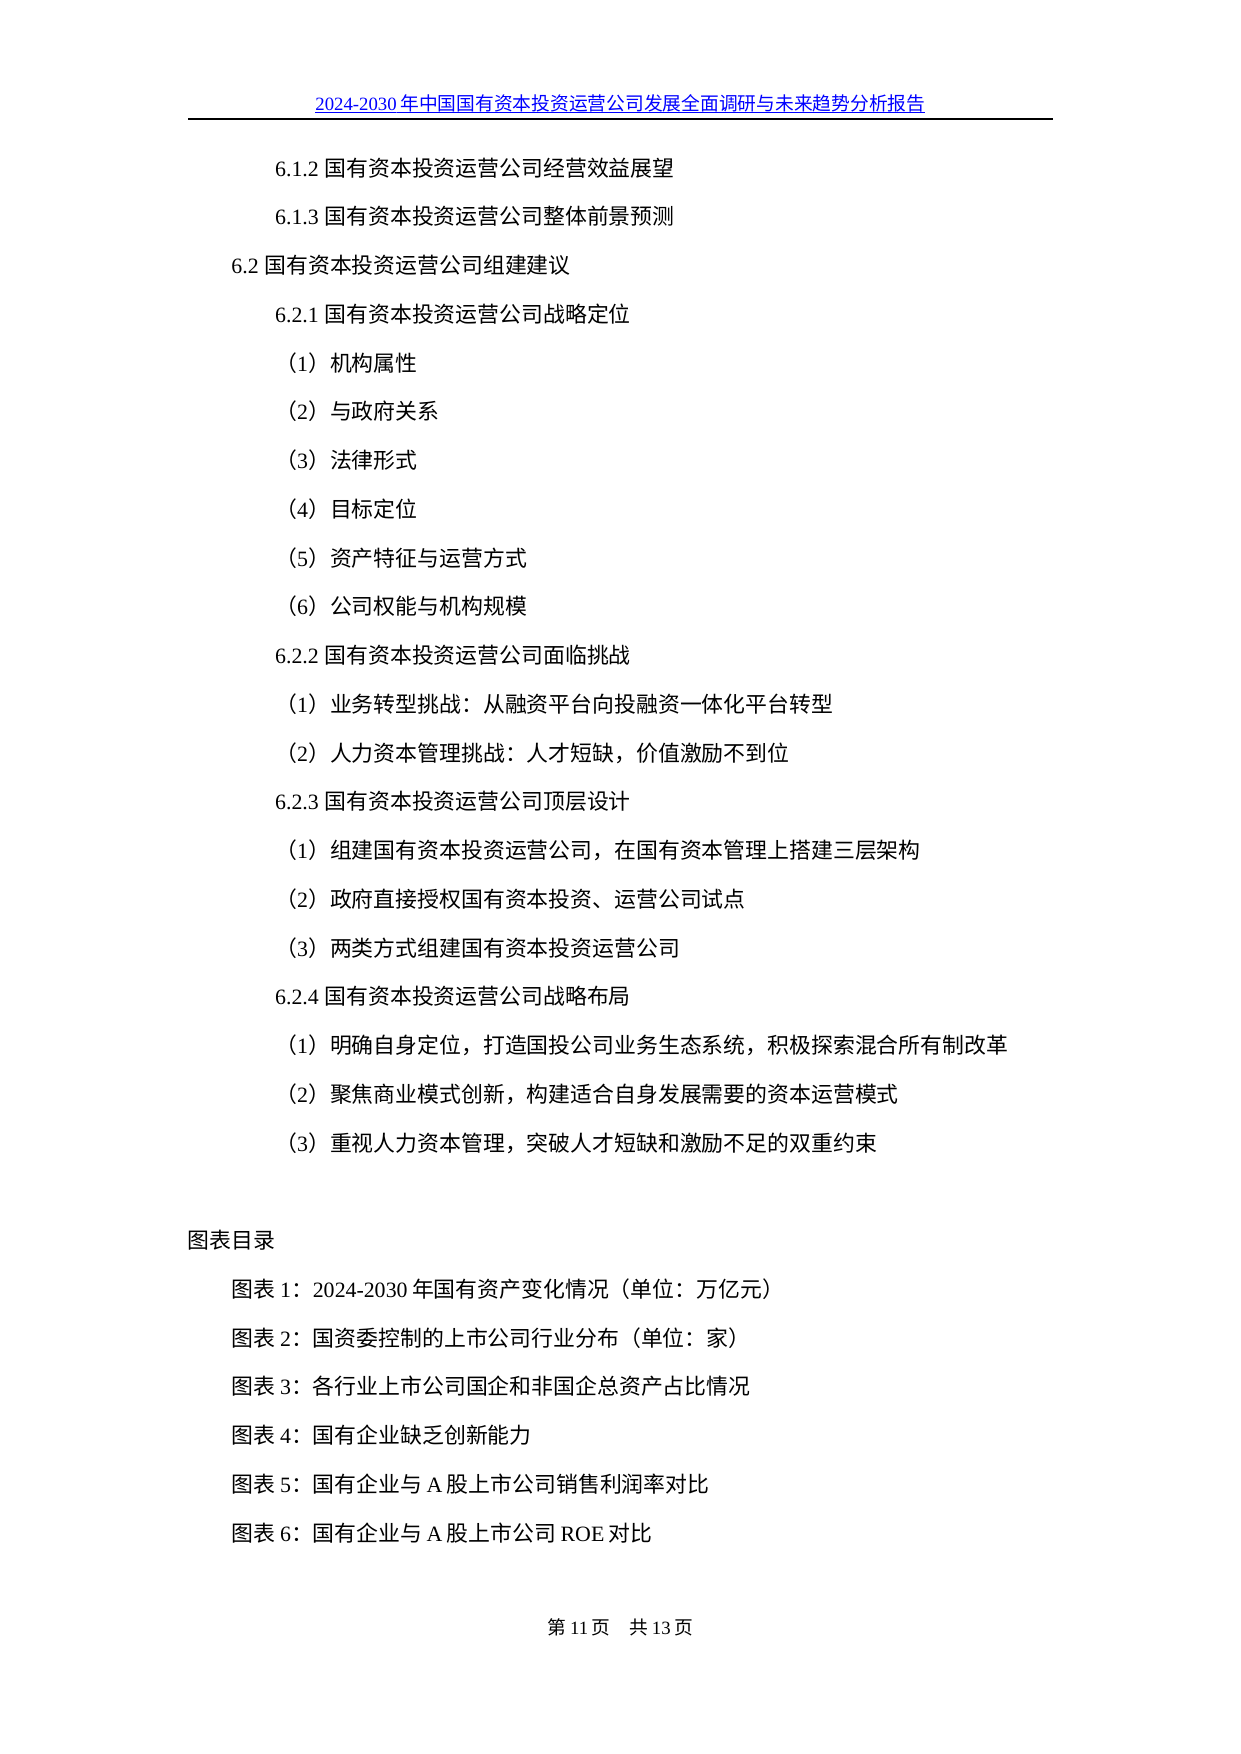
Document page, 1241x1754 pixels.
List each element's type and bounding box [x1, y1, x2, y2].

text [187, 150, 1053, 1548]
